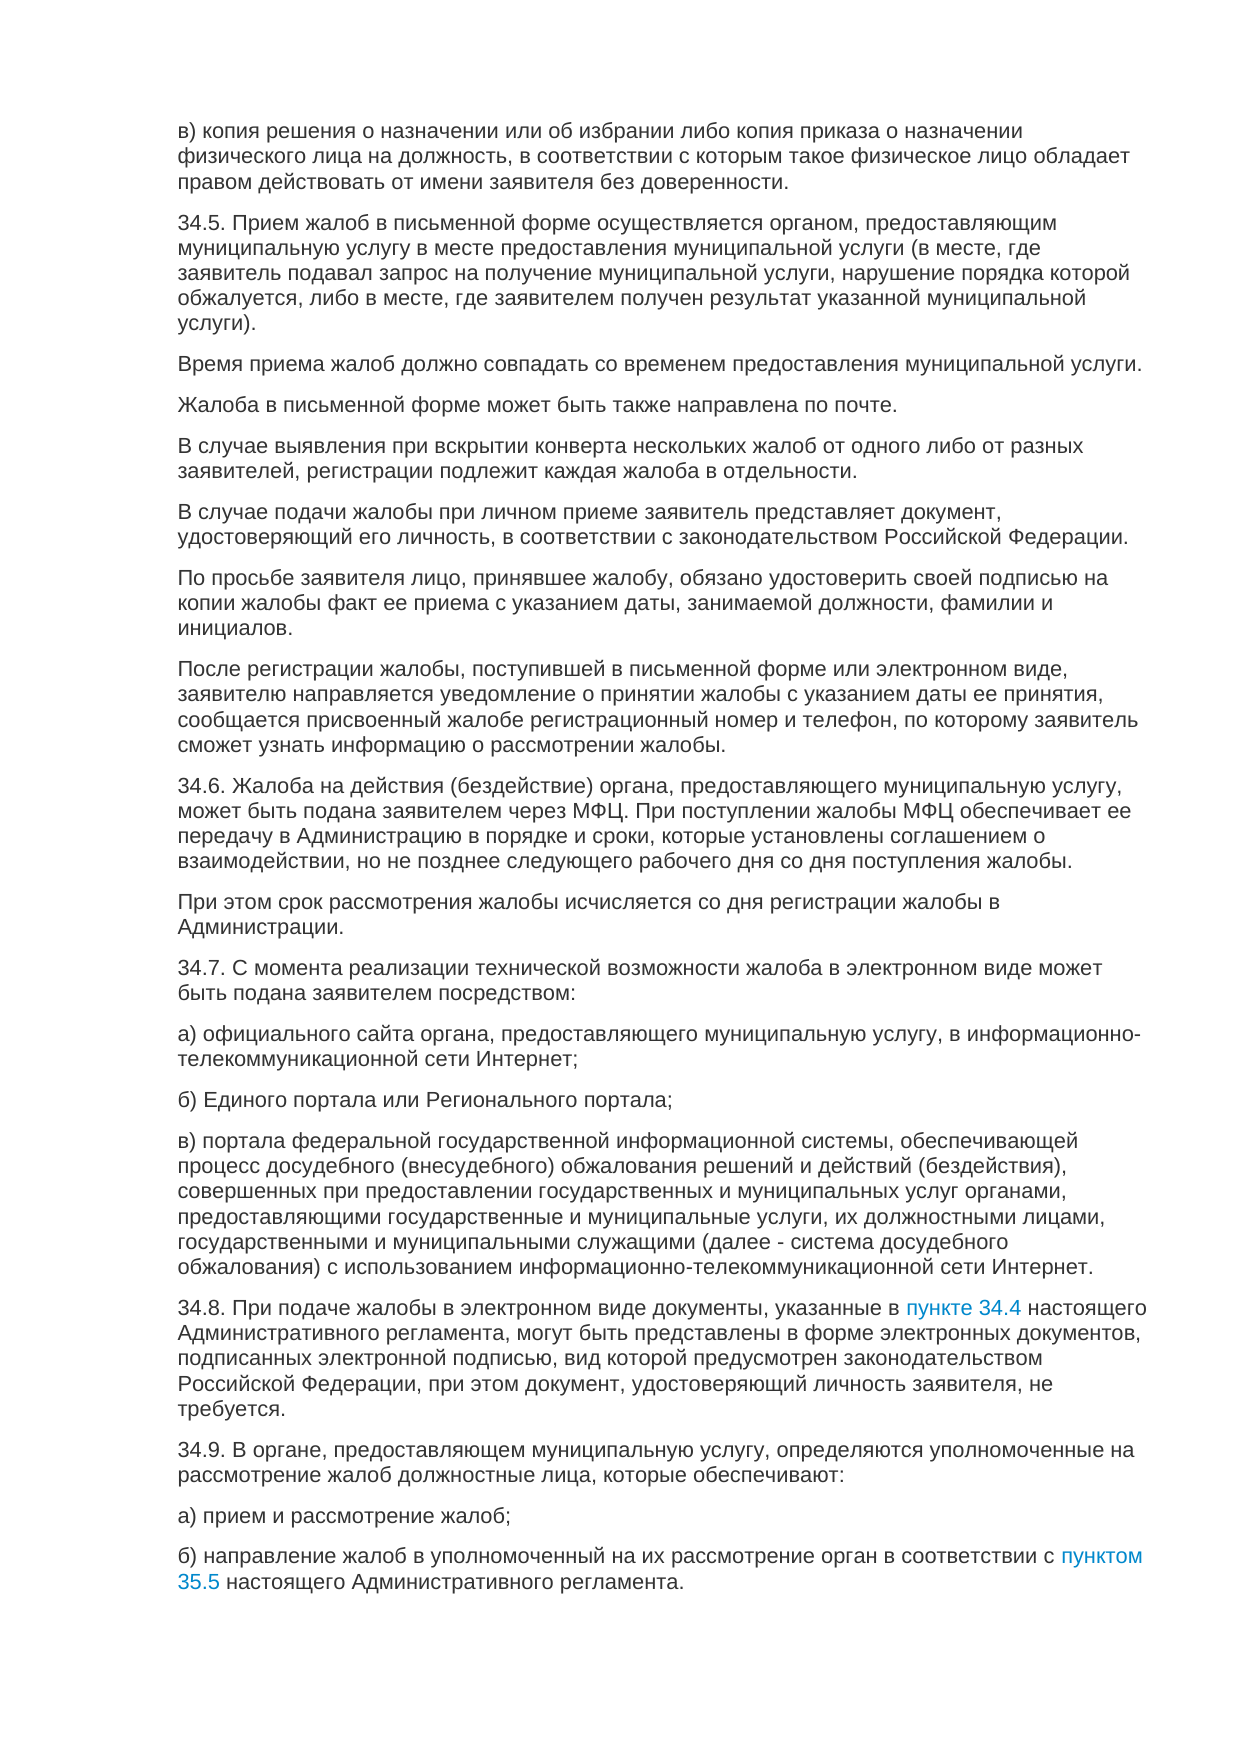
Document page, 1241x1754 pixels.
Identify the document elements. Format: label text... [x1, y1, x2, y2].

text Жалоба в письменной форме может быть также направлена по почте. [177, 392, 1152, 417]
text 34.8. При подаче жалобы в электронном виде документы, указанные в пункте 34.4 настоящего Административного регламента, могут быть представлены в форме электронных документов, подписанных электронной подписью, вид которой предусмотрен законодательством Российской Федерации, при этом документ, удостоверяющий личность заявителя, не требуется. [177, 1295, 1152, 1421]
text 34.7. С момента реализации технической возможности жалоба в электронном виде может быть подана заявителем посредством: [177, 955, 1152, 1005]
text Время приема жалоб должно совпадать со временем предоставления муниципальной услуги. [177, 351, 1152, 376]
text а) прием и рассмотрение жалоб; [177, 1502, 1152, 1528]
text В случае подачи жалобы при личном приеме заявитель представляет документ, удостоверяющий его личность, в соответствии с законодательством Российской Федерации. [177, 499, 1152, 549]
text а) официального сайта органа, предоставляющего муниципальную услугу, в информационно-телекоммуникационной сети Интернет; [177, 1021, 1152, 1071]
text 34.9. В органе, предоставляющем муниципальную услугу, определяются уполномоченные на рассмотрение жалоб должностные лица, которые обеспечивают: [177, 1436, 1152, 1487]
text После регистрации жалобы, поступившей в письменной форме или электронном виде, заявителю направляется уведомление о принятии жалобы с указанием даты ее принятия, сообщается присвоенный жалобе регистрационный номер и телефон, по которому заявитель сможет узнать информацию о рассмотрении жалобы. [177, 656, 1152, 757]
text По просьбе заявителя лицо, принявшее жалобу, обязано удостоверить своей подписью на копии жалобы факт ее приема с указанием даты, занимаемой должности, фамилии и инициалов. [177, 565, 1152, 640]
text в) портала федеральной государственной информационной системы, обеспечивающей процесс досудебного (внесудебного) обжалования решений и действий (бездействия), совершенных при предоставлении государственных и муниципальных услуг органами, предоставляющими государственные и муниципальные услуги, их должностными лицами, государственными и муниципальными служащими (далее - система досудебного обжалования) с использованием информационно-телекоммуникационной сети Интернет. [177, 1128, 1152, 1279]
text 34.5. Прием жалоб в письменной форме осуществляется органом, предоставляющим муниципальную услугу в месте предоставления муниципальной услуги (в месте, где заявитель подавал запрос на получение муниципальной услуги, нарушение порядка которой обжалуется, либо в месте, где заявителем получен результат указанной муниципальной услуги). [177, 209, 1152, 335]
text 34.6. Жалоба на действия (бездействие) органа, предоставляющего муниципальную услугу, может быть подана заявителем через МФЦ. При поступлении жалобы МФЦ обеспечивает ее передачу в Администрацию в порядке и сроки, которые установлены соглашением о взаимодействии, но не позднее следующего рабочего дня со дня поступления жалобы. [177, 772, 1152, 873]
text В случае выявления при вскрытии конверта нескольких жалоб от одного либо от разных заявителей, регистрации подлежит каждая жалоба в отдельности. [177, 433, 1152, 483]
text в) копия решения о назначении или об избрании либо копия приказа о назначении физического лица на должность, в соответствии с которым такое физическое лицо обладает правом действовать от имени заявителя без доверенности. [177, 118, 1152, 194]
text При этом срок рассмотрения жалобы исчисляется со дня регистрации жалобы в Администрации. [177, 889, 1152, 939]
text б) Единого портала или Регионального портала; [177, 1087, 1152, 1112]
text б) направление жалоб в уполномоченный на их рассмотрение орган в соответствии с пунктом 35.5 настоящего Административного регламента. [177, 1543, 1152, 1594]
